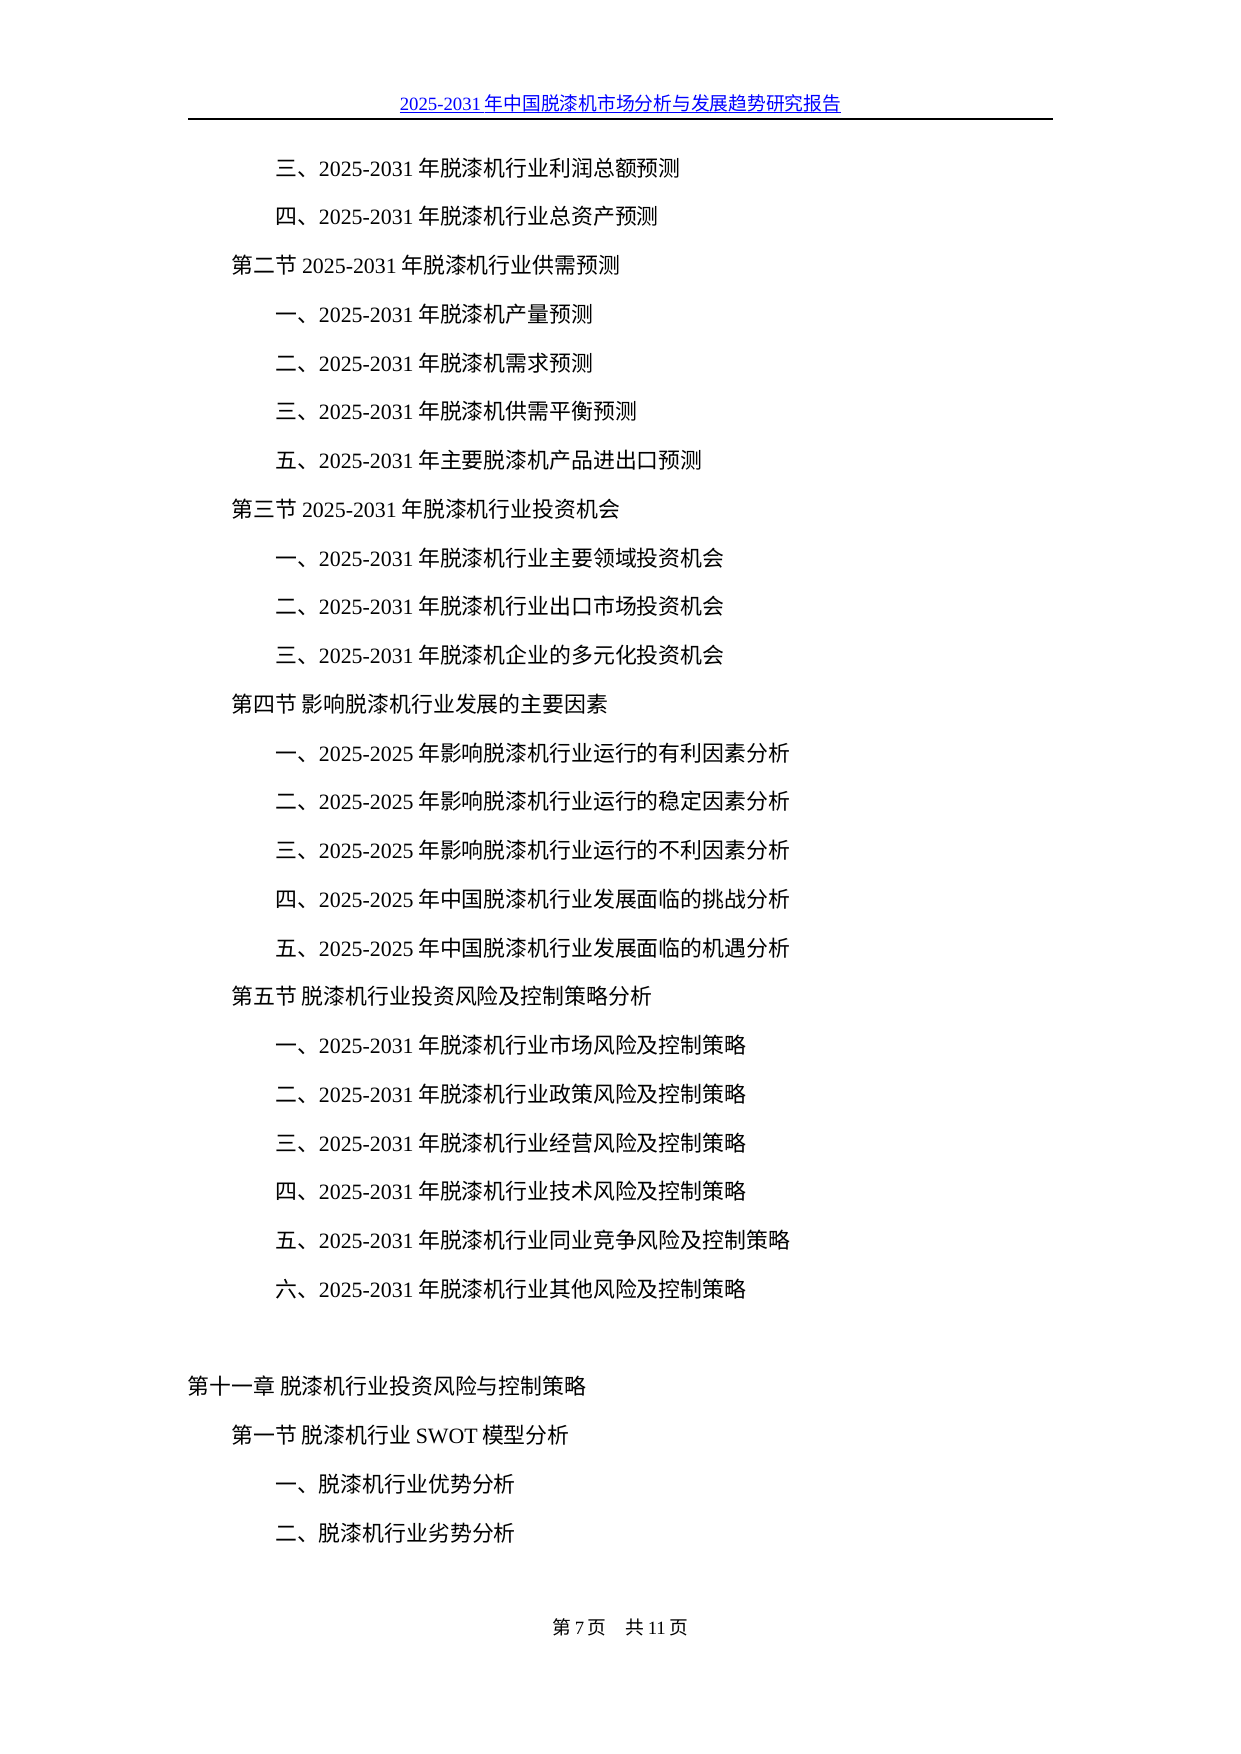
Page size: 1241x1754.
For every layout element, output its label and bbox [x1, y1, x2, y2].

text [187, 150, 1053, 1548]
